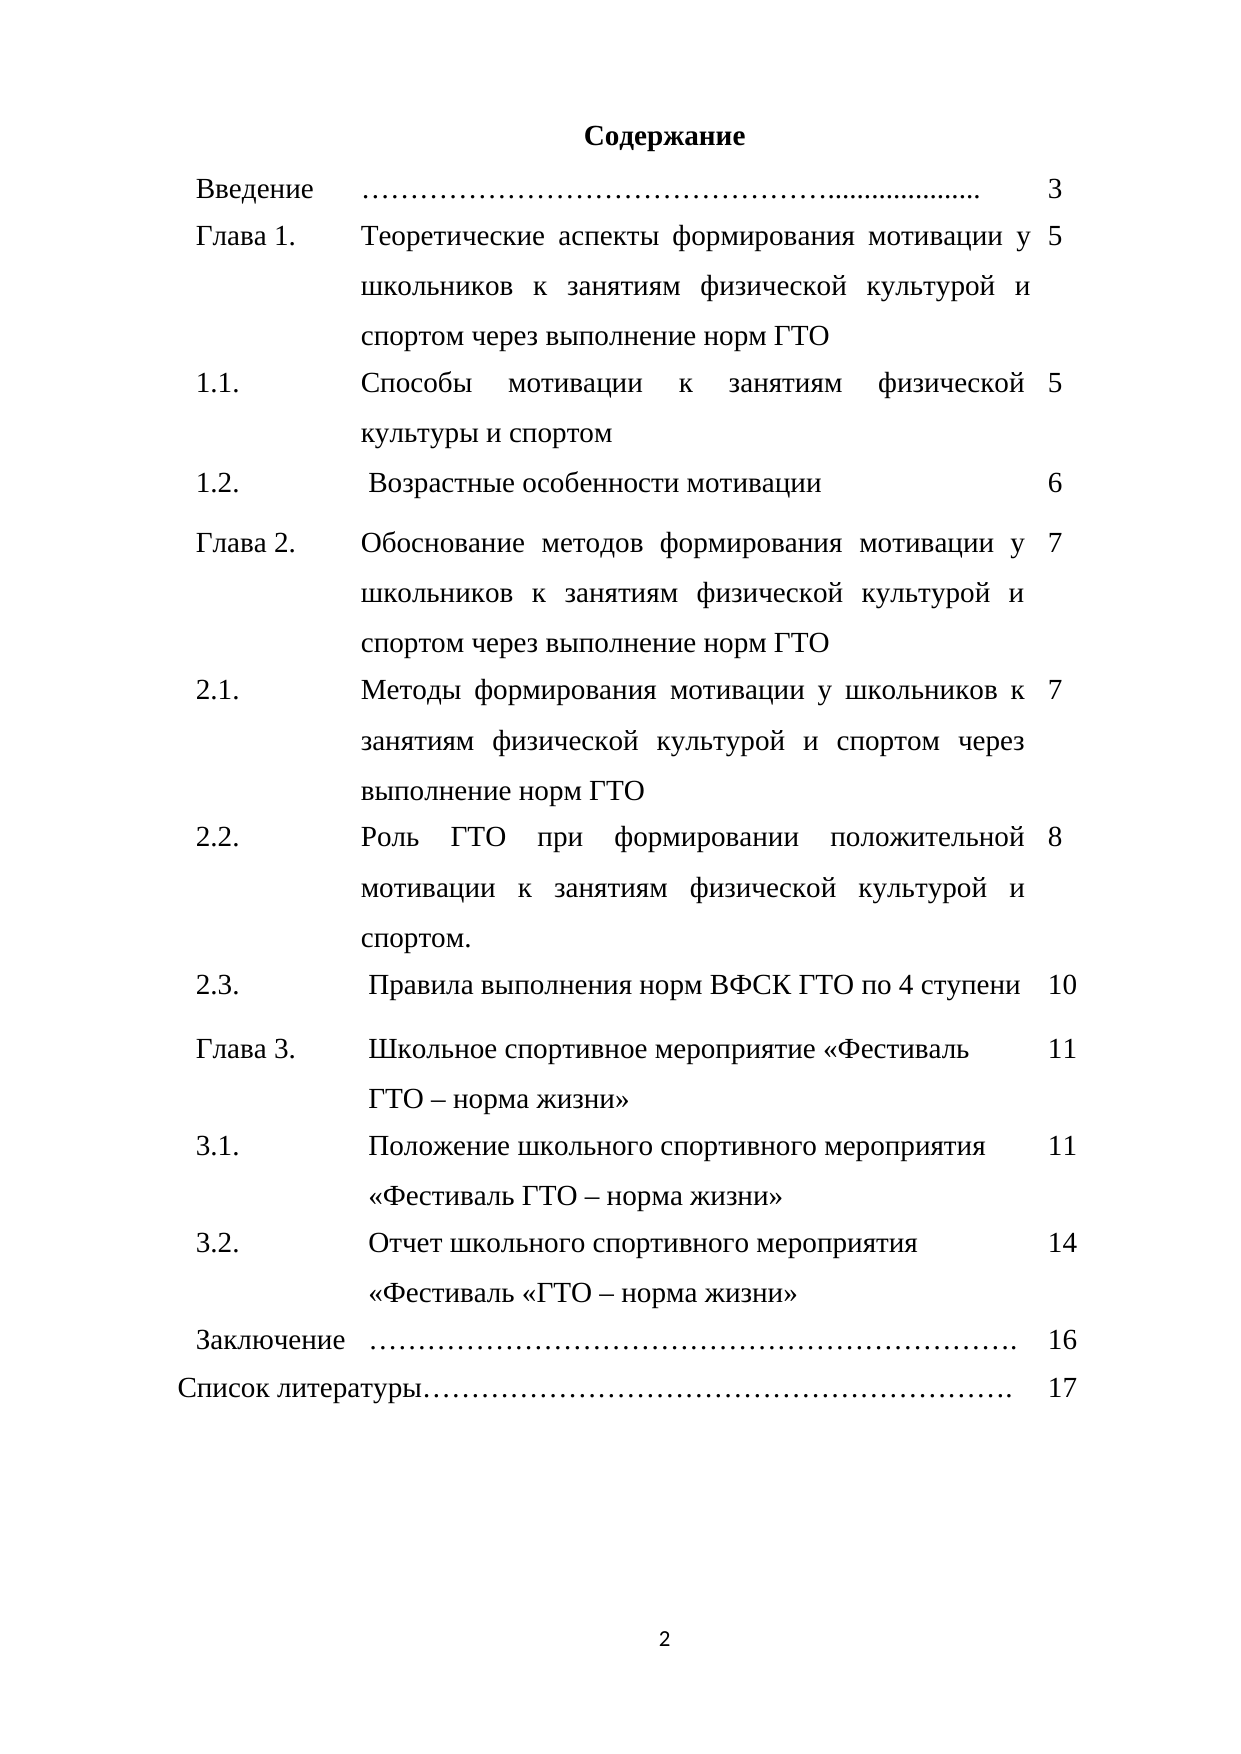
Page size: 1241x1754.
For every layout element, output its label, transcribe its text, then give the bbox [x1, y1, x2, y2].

table_cell 5 [1036, 218, 1082, 365]
table_cell 2.1. [166, 672, 357, 819]
table_cell 1.2. [166, 465, 357, 525]
table_cell 3.1. [166, 1128, 357, 1225]
table_cell 11 [1036, 1128, 1126, 1225]
table_cell 5 [1036, 365, 1082, 465]
table_header Введение [166, 171, 357, 218]
table_cell Способы мотивации к занятиям физической культуры и спортом [357, 365, 1036, 465]
table_cell 7 [1036, 672, 1126, 819]
text Содержание [177, 118, 1152, 152]
table_cell …………………………………………………………. [357, 1322, 1036, 1370]
table_cell Школьное спортивное мероприятие «Фестиваль ГТО – норма жизни» [357, 1031, 1036, 1128]
table_cell Возрастные особенности мотивации [357, 465, 1036, 525]
table_cell Глава 2. [166, 525, 357, 672]
table_cell Методы формирования мотивации у школьников к занятиям физической культурой и спортом через выполнение норм ГТО [357, 672, 1036, 819]
table_cell 7 [1036, 525, 1126, 672]
table_cell Роль ГТО при формировании положительной мотивации к занятиям физической культурой и спортом. [357, 820, 1036, 967]
table_cell Отчет школьного спортивного мероприятия «Фестиваль «ГТО – норма жизни» [357, 1225, 1036, 1322]
table_cell 16 [1036, 1322, 1126, 1370]
table_cell Обоснование методов формирования мотивации у школьников к занятиям физической культурой и спортом через выполнение норм ГТО [357, 525, 1036, 672]
table_cell 2.3. [166, 967, 357, 1031]
table_cell 1.1. [166, 365, 357, 465]
table_cell Заключение [166, 1322, 357, 1370]
table_cell 8 [1036, 820, 1126, 967]
table_cell Глава 3. [166, 1031, 357, 1128]
table_cell Положение школьного спортивного мероприятия «Фестиваль ГТО – норма жизни» [357, 1128, 1036, 1225]
table_cell 2.2. [166, 820, 357, 967]
table_cell 3.2. [166, 1225, 357, 1322]
table_cell 11 [1036, 1031, 1126, 1128]
table_cell Правила выполнения норм ВФСК ГТО по 4 ступени [357, 967, 1036, 1031]
table_header 3 [1036, 171, 1082, 218]
table_cell 17 [1036, 1370, 1126, 1418]
table_cell 6 [1036, 465, 1126, 525]
table_cell Список литературы……………………………………………………. [166, 1370, 1036, 1418]
table_cell Теоретические аспекты формирования мотивации у школьников к занятиям физической культурой и спортом через выполнение норм ГТО [357, 218, 1036, 365]
table_cell 10 [1036, 967, 1126, 1031]
table_header …………………………………………..................... [357, 171, 1036, 218]
table_cell 14 [1036, 1225, 1126, 1322]
table_cell Глава 1. [166, 218, 357, 365]
